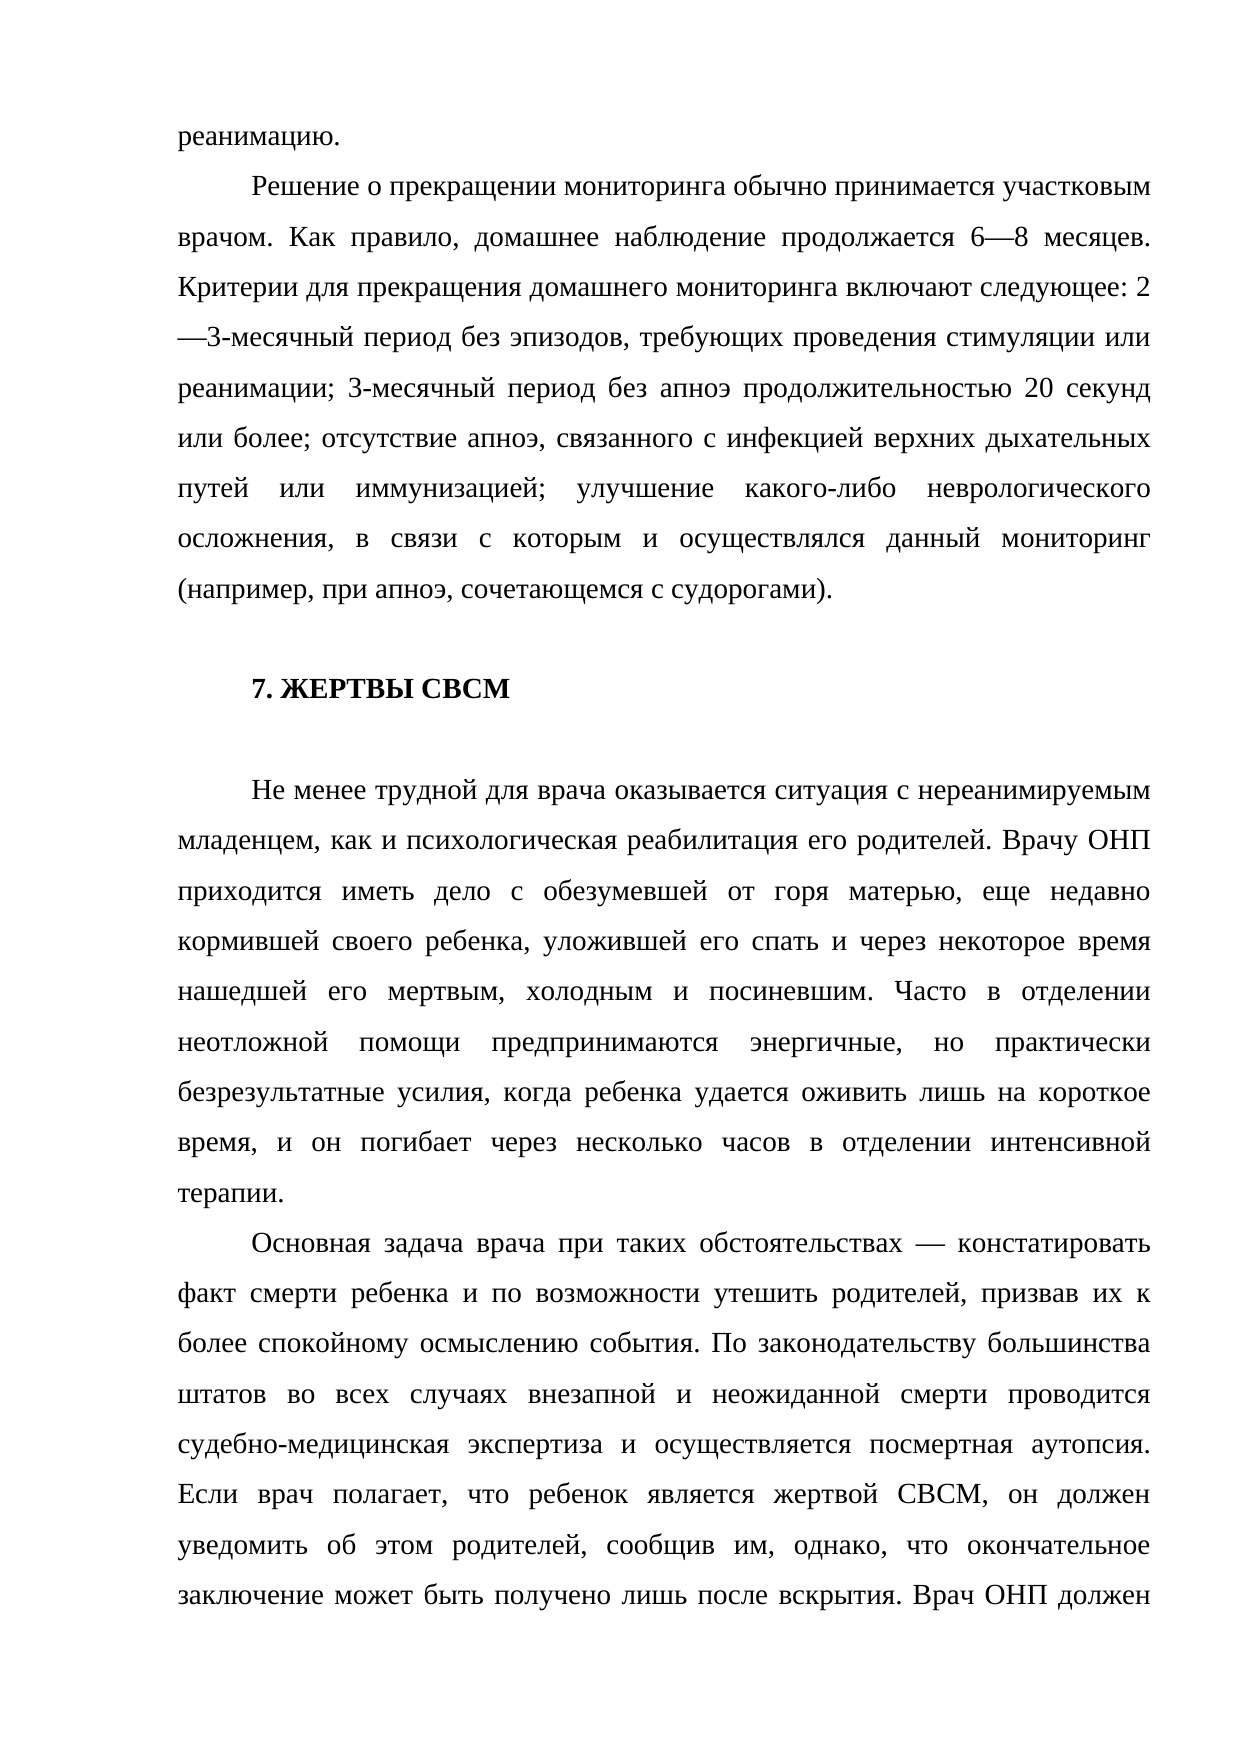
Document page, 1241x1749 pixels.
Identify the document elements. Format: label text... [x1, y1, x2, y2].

text 7. ЖЕРТВЫ СВСМ [177, 672, 1152, 705]
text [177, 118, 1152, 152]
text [177, 1225, 1152, 1611]
text Решение о прекращении мониторинга обычно принимается участковым врачом. Как правило, домашнее наблюдение продолжается 6—8 месяцев. Критерии для прекращения домашнего мониторинга включают следующее: 2—3-месячный период без эпизодов, требующих проведения стимуляции или реанимации; 3-месячный период без апноэ продолжительностью 20 секунд или более; отсутствие апноэ, связанного с инфекцией верхних дыхательных путей или иммунизацией; улучшение какого-либо неврологического осложнения, в связи с которым и осуществлялся данный мониторинг (например, при апноэ, сочетающемся с судорогами). [177, 168, 1152, 604]
text Не менее трудной для врача оказывается ситуация с нереанимируемым младенцем, как и психологическая реабилитация его родителей. Врачу ОНП приходится иметь дело с обезумевшей от горя матерью, еще недавно кормившей своего ребенка, уложившей его спать и через некоторое время нашедшей его мертвым, холодным и посиневшим. Часто в отделении неотложной помощи предпринимаются энергичные, но практически безрезультатные усилия, когда ребенка удается оживить лишь на короткое время, и он погибает через несколько часов в отделении интенсивной терапии. [177, 772, 1152, 1208]
